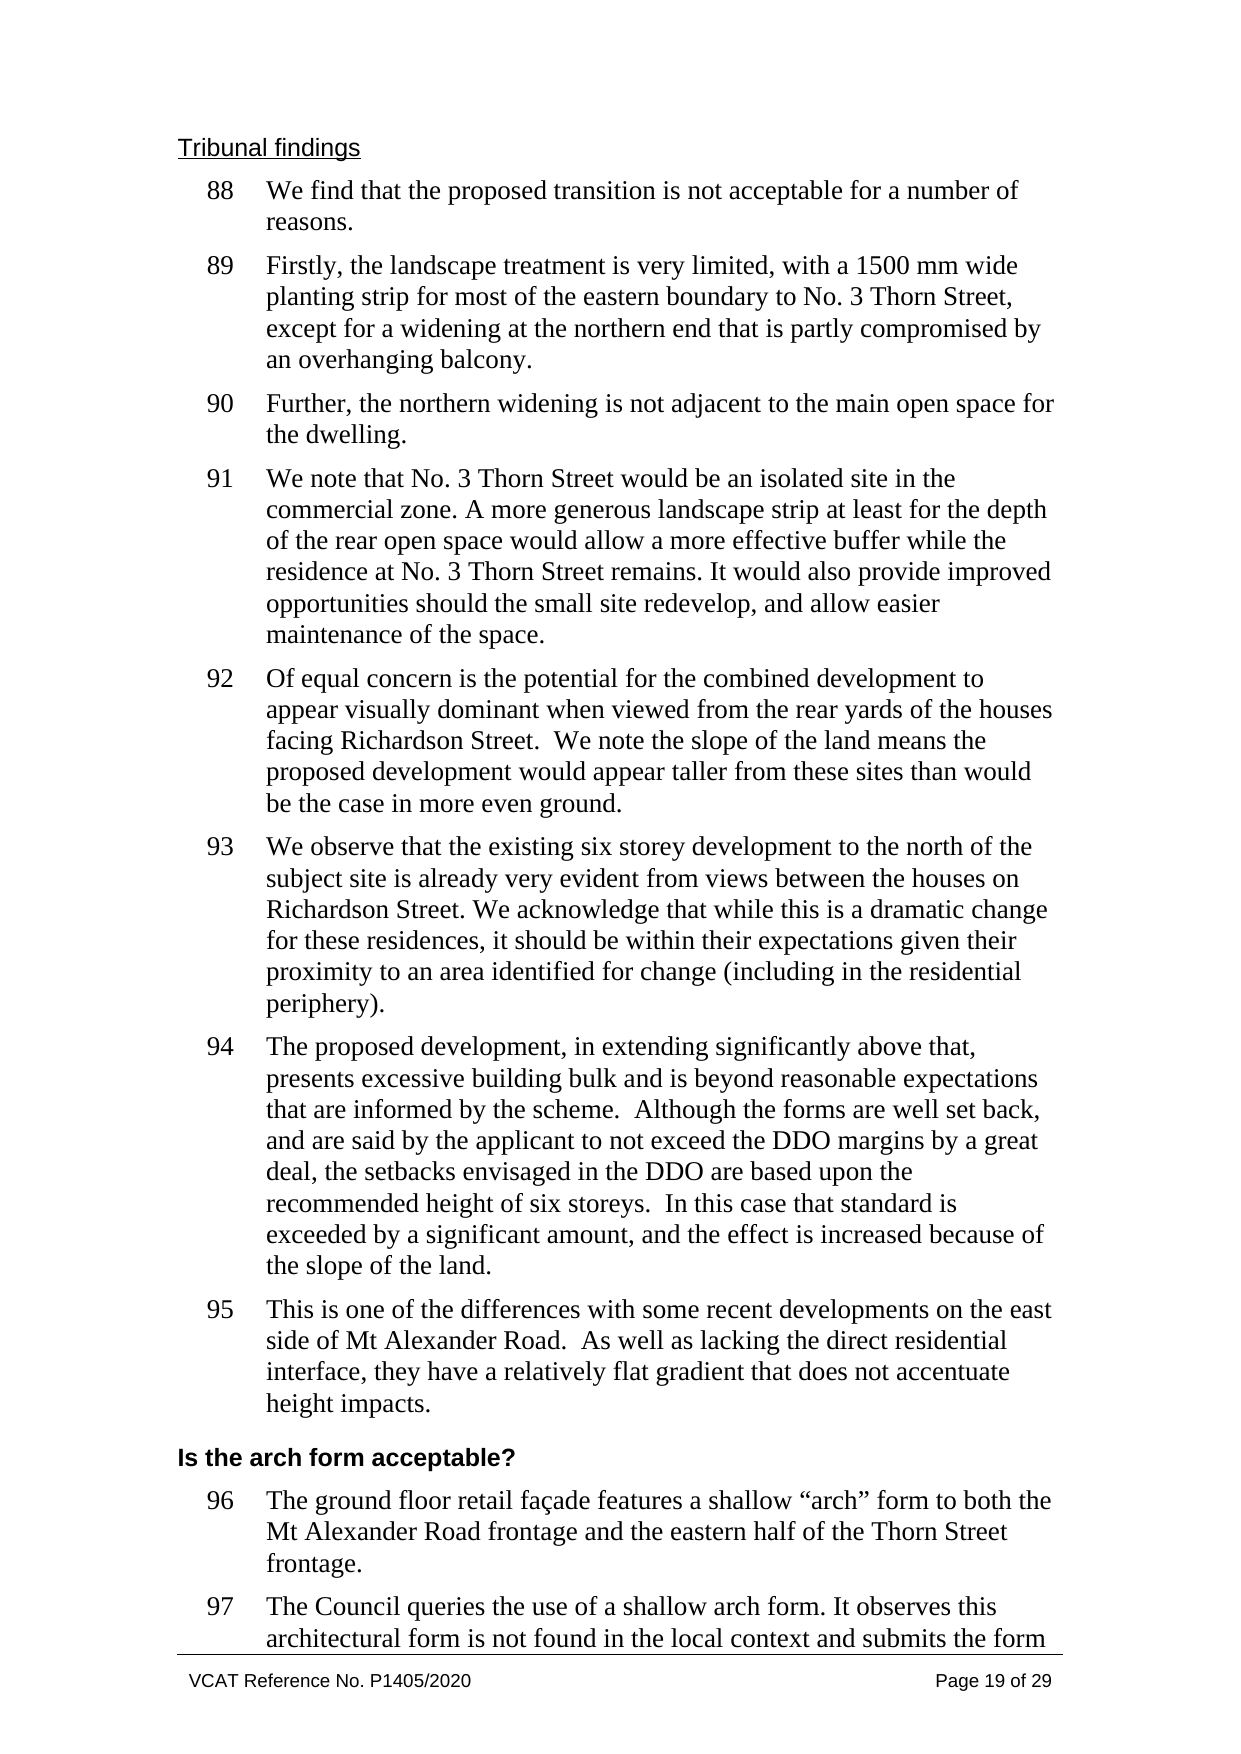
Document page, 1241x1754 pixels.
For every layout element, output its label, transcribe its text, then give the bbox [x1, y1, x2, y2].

subtitle Tribunal findings [177, 133, 1063, 162]
text We note that No. 3 Thorn Street would be an isolated site in the commercial zone. A more generous landscape strip at least for the depth of the rear open space would allow a more effective buffer while the residence at No. 3 Thorn Street remains. It would also provide improved opportunities should the small site redevelop, and allow easier maintenance of the space. [207, 462, 1063, 649]
subtitle Is the arch form acceptable? [177, 1443, 1063, 1472]
text The ground floor retail façade features a shallow “arch” form to both the Mt Alexander Road frontage and the eastern half of the Thorn Street frontage. [207, 1484, 1063, 1578]
text Of equal concern is the potential for the combined development to appear visually dominant when viewed from the rear yards of the houses facing Richardson Street. We note the slope of the land means the proposed development would appear taller from these sites than would be the case in more even ground. [207, 662, 1063, 818]
text We find that the proposed transition is not acceptable for a number of reasons. [207, 174, 1063, 237]
text Firstly, the landscape treatment is very limited, with a 1500 mm wide planting strip for most of the eastern boundary to No. 3 Thorn Street, except for a widening at the northern end that is partly compromised by an overhanging balcony. [207, 249, 1063, 374]
text We observe that the existing six storey development to the north of the subject site is already very evident from views between the houses on Richardson Street. We acknowledge that while this is a dramatic change for these residences, it should be within their expectations given their proximity to an area identified for change (including in the residential periphery). [207, 830, 1063, 1018]
text Further, the northern widening is not adjacent to the main open space for the dwelling. [207, 387, 1063, 449]
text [207, 1590, 1063, 1653]
text This is one of the differences with some recent developments on the east side of Mt Alexander Road. As well as lacking the direct residential interface, they have a relatively flat gradient that does not accentuate height impacts. [207, 1293, 1063, 1418]
text The proposed development, in extending significantly above that, presents excessive building bulk and is beyond reasonable expectations that are informed by the scheme. Although the forms are well set back, and are said by the applicant to not exceed the DDO margins by a great deal, the setbacks envisaged in the DDO are based upon the recommended height of six storeys. In this case that standard is exceeded by a significant amount, and the effect is increased because of the slope of the land. [207, 1030, 1063, 1280]
